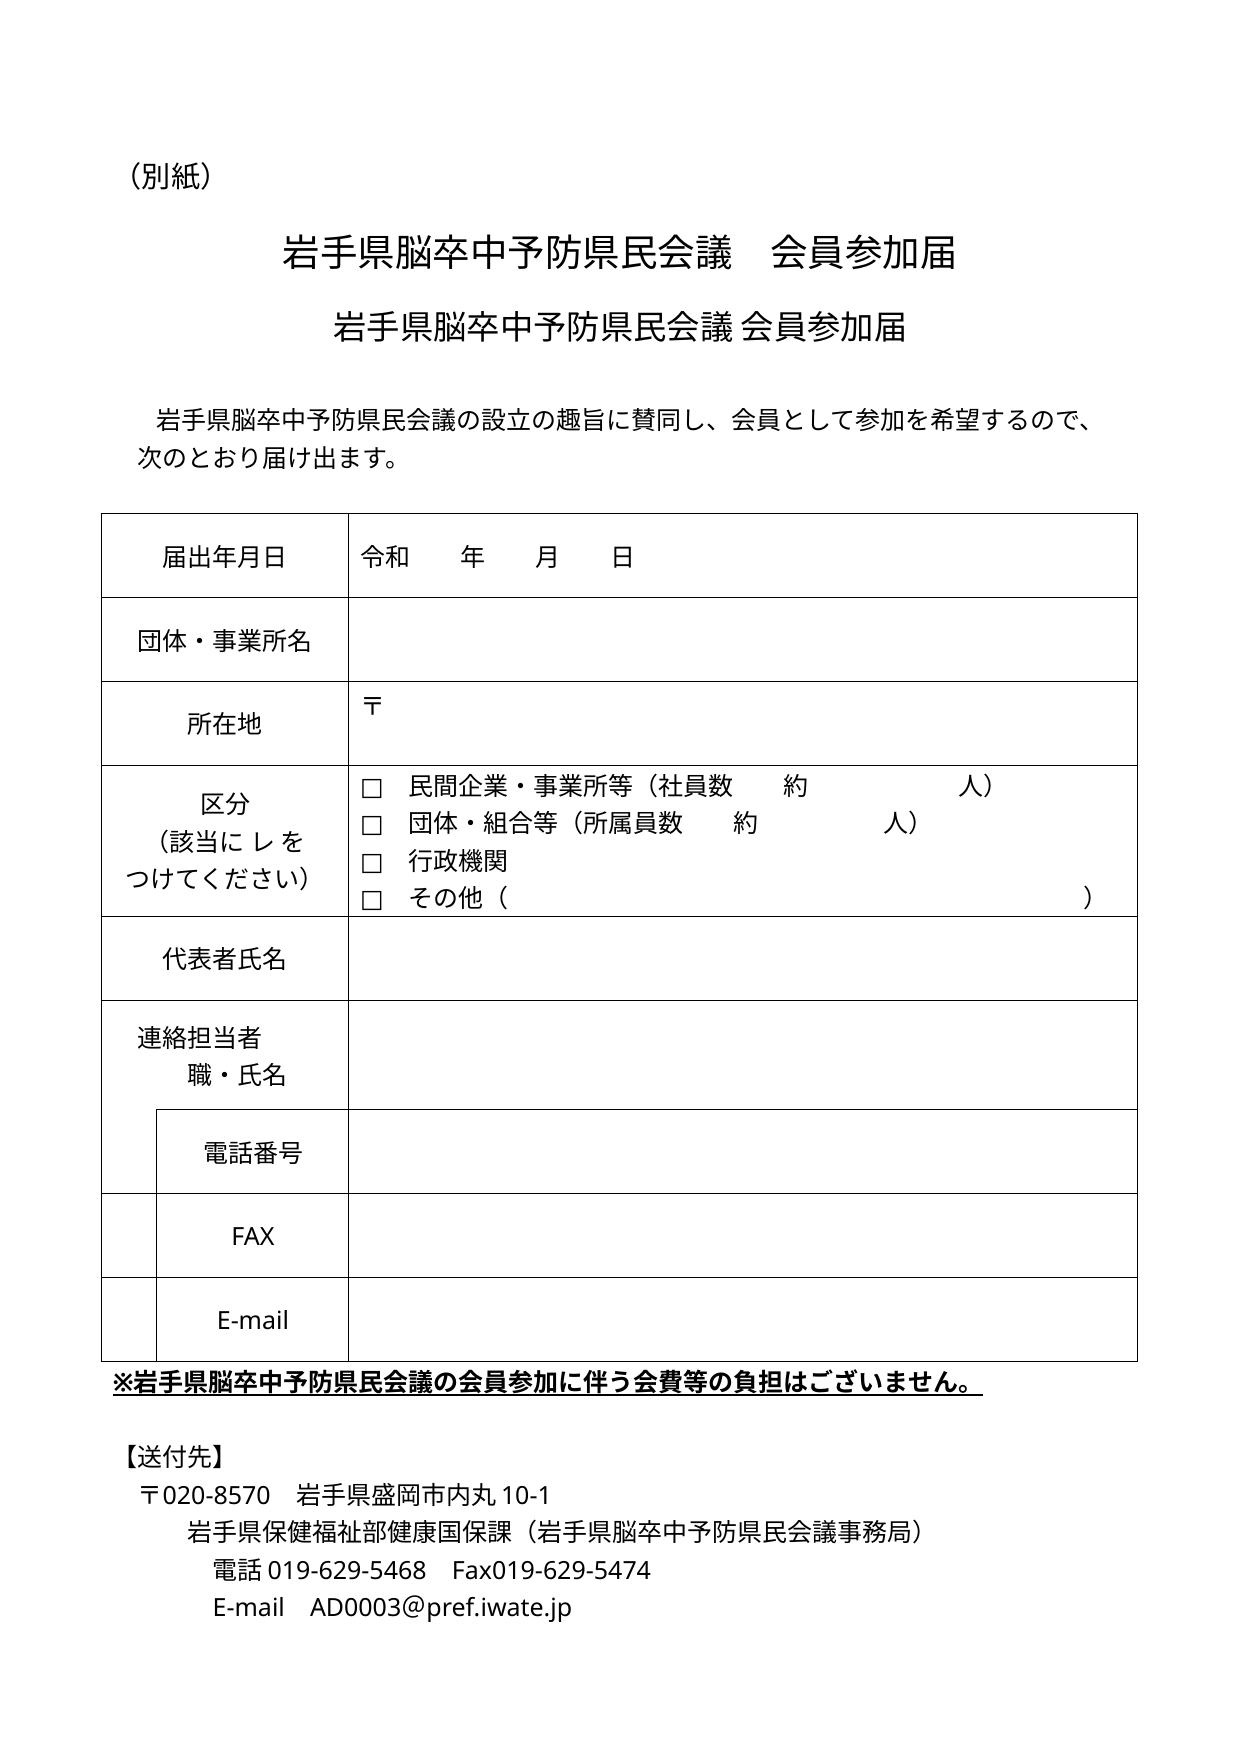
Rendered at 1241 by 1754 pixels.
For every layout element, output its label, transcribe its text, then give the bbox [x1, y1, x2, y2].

text 次のとおり届け出ます。 [112, 438, 1128, 475]
text ※岩手県脳卒中予防県民会議の会員参加に伴う会費等の負担はございません。 [112, 1362, 1128, 1399]
table_cell 代表者氏名 [102, 917, 348, 999]
table_cell 所在地 [102, 682, 348, 764]
text 岩手県脳卒中予防県民会議の設立の趣旨に賛同し、会員として参加を希望するので、 [112, 400, 1128, 438]
text E-mail AD0003＠pref.iwate.jp [112, 1587, 1128, 1624]
text 【送付先】 [112, 1437, 1128, 1474]
table_cell [102, 1278, 156, 1361]
text 電話019-629-5468 Fax019-629-5474 [112, 1549, 1128, 1587]
table_cell E-mail [157, 1278, 348, 1361]
table_cell [349, 1278, 1137, 1361]
table_cell 区分 （該当に レ を つけてください） [102, 766, 348, 916]
text 岩手県脳卒中予防県民会議 会員参加届 [112, 288, 1128, 363]
table_cell 団体・事業所名 [102, 598, 348, 681]
table_cell FAX [157, 1194, 348, 1277]
table_header 届出年月日 [102, 514, 348, 597]
table_cell 〒 [349, 682, 1137, 764]
text 岩手県保健福祉部健康国保課（岩手県脳卒中予防県民会議事務局） [112, 1512, 1128, 1549]
table_cell 連絡担当者 職・氏名 [102, 1001, 348, 1109]
table_cell [349, 917, 1137, 999]
text 〒020-8570 岩手県盛岡市内丸10-1 [112, 1474, 1128, 1512]
table_cell [102, 1109, 156, 1193]
table_cell [349, 1110, 1137, 1193]
table_header 令和 年 月 日 [349, 514, 1137, 597]
text 岩手県脳卒中予防県民会議 会員参加届 [112, 213, 1128, 288]
table_cell □ 民間企業・事業所等（社員数 約 人） □ 団体・組合等（所属員数 約 人） □ 行政機関 □ その他（ ） [349, 766, 1137, 916]
text （別紙） [112, 138, 1128, 213]
table_cell [349, 1194, 1137, 1277]
table_cell [349, 1001, 1137, 1109]
table_cell [349, 598, 1137, 681]
table_cell [102, 1194, 156, 1277]
table_cell 電話番号 [157, 1110, 348, 1193]
